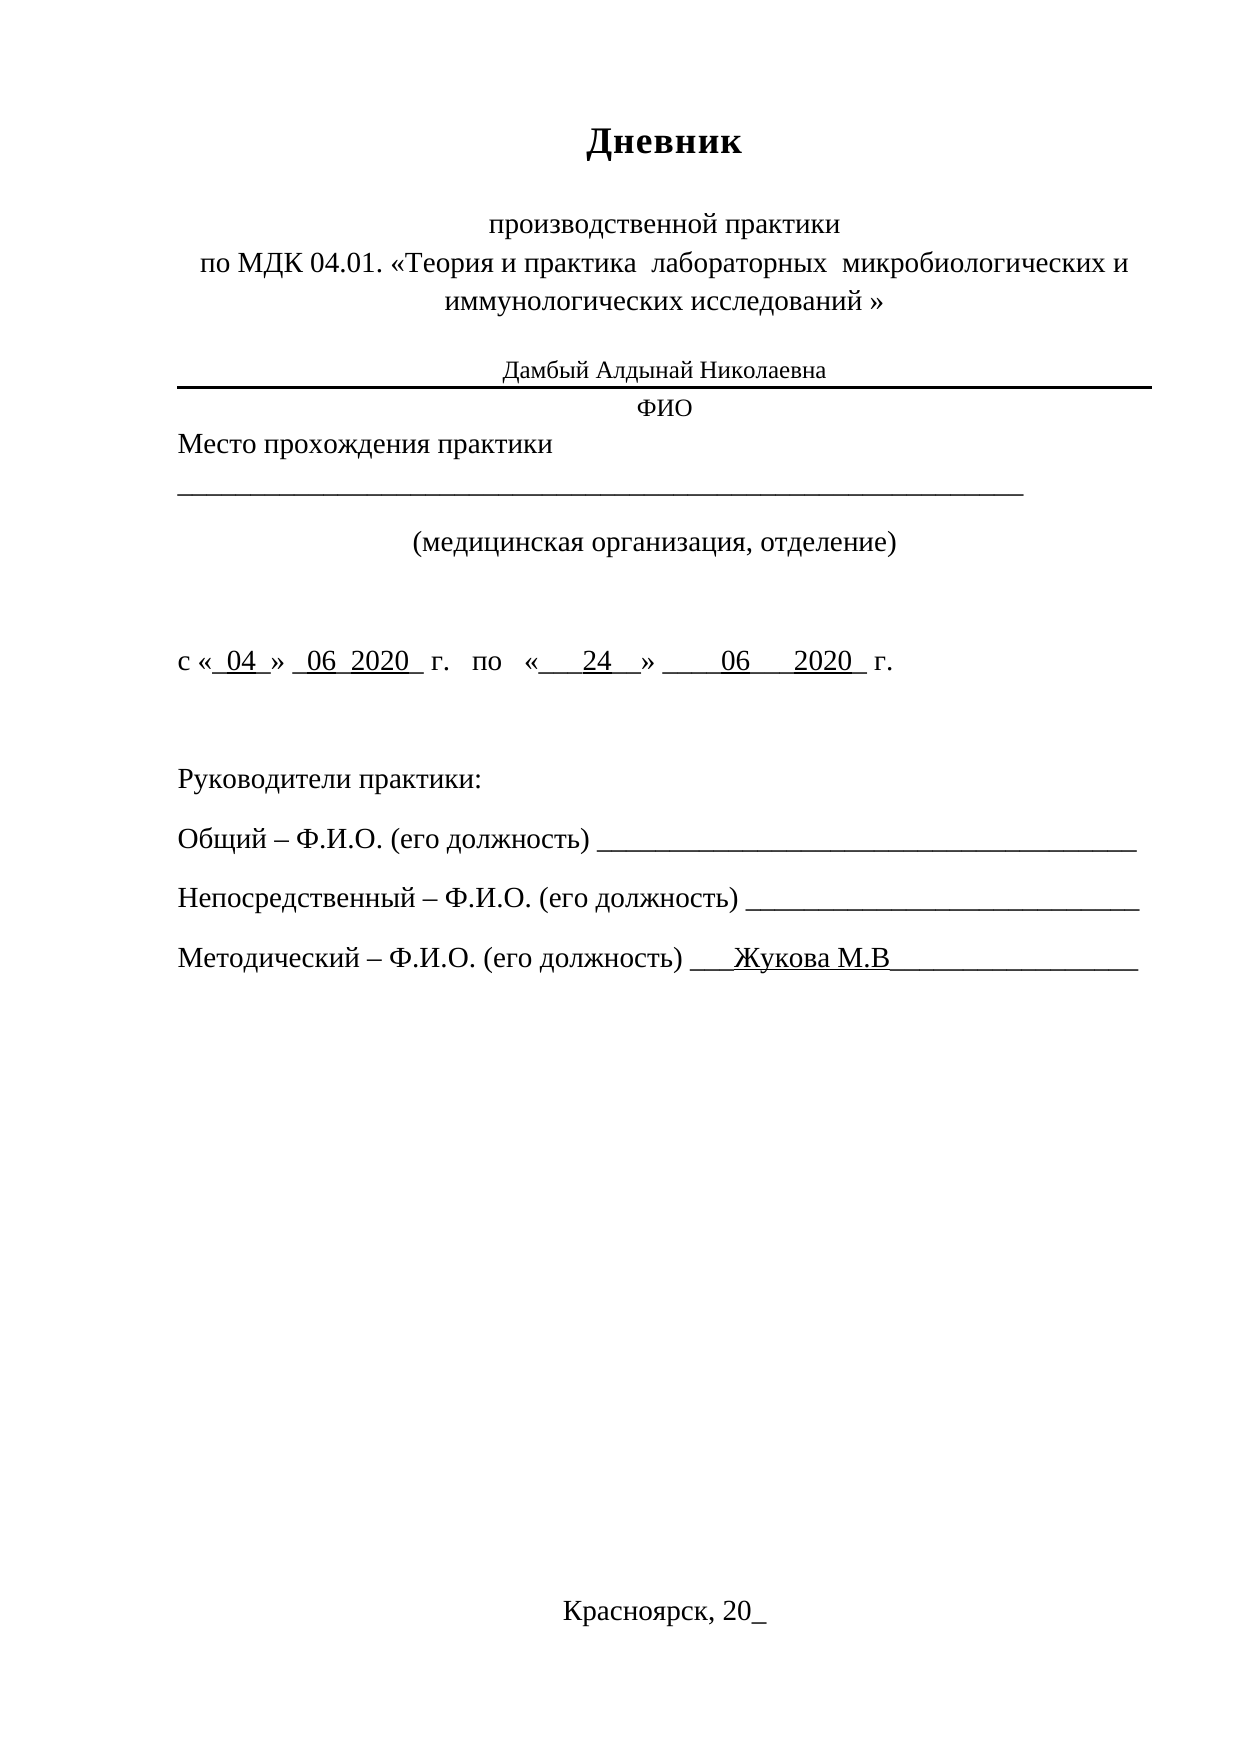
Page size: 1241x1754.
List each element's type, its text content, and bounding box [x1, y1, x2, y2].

text Место прохождения практики __________________________________________________________ [177, 426, 1152, 498]
text ФИО [177, 393, 1152, 422]
text Методический – Ф.И.О. (его должность) ___Жукова М.В_________________ [177, 940, 1152, 973]
text Непосредственный – Ф.И.О. (его должность) ___________________________ [177, 880, 1152, 914]
text по МДК 04.01. «Теория и практика лабораторных микробиологических и иммунологических исследований » [177, 245, 1152, 317]
text Дамбый Алдынай Николаевна [177, 355, 1152, 386]
text Руководители практики: [177, 762, 1152, 795]
text Красноярск, 20_ [177, 1593, 1152, 1626]
text Общий – Ф.И.О. (его должность) _____________________________________ [177, 821, 1152, 854]
subtitle Дневник [177, 118, 1151, 161]
text с «_04_» _06_2020_ г. по «___24__» ____06___2020_ г. [177, 643, 1152, 676]
text (медицинская организация, отделение) [177, 524, 1152, 558]
text производственной практики [177, 206, 1152, 240]
